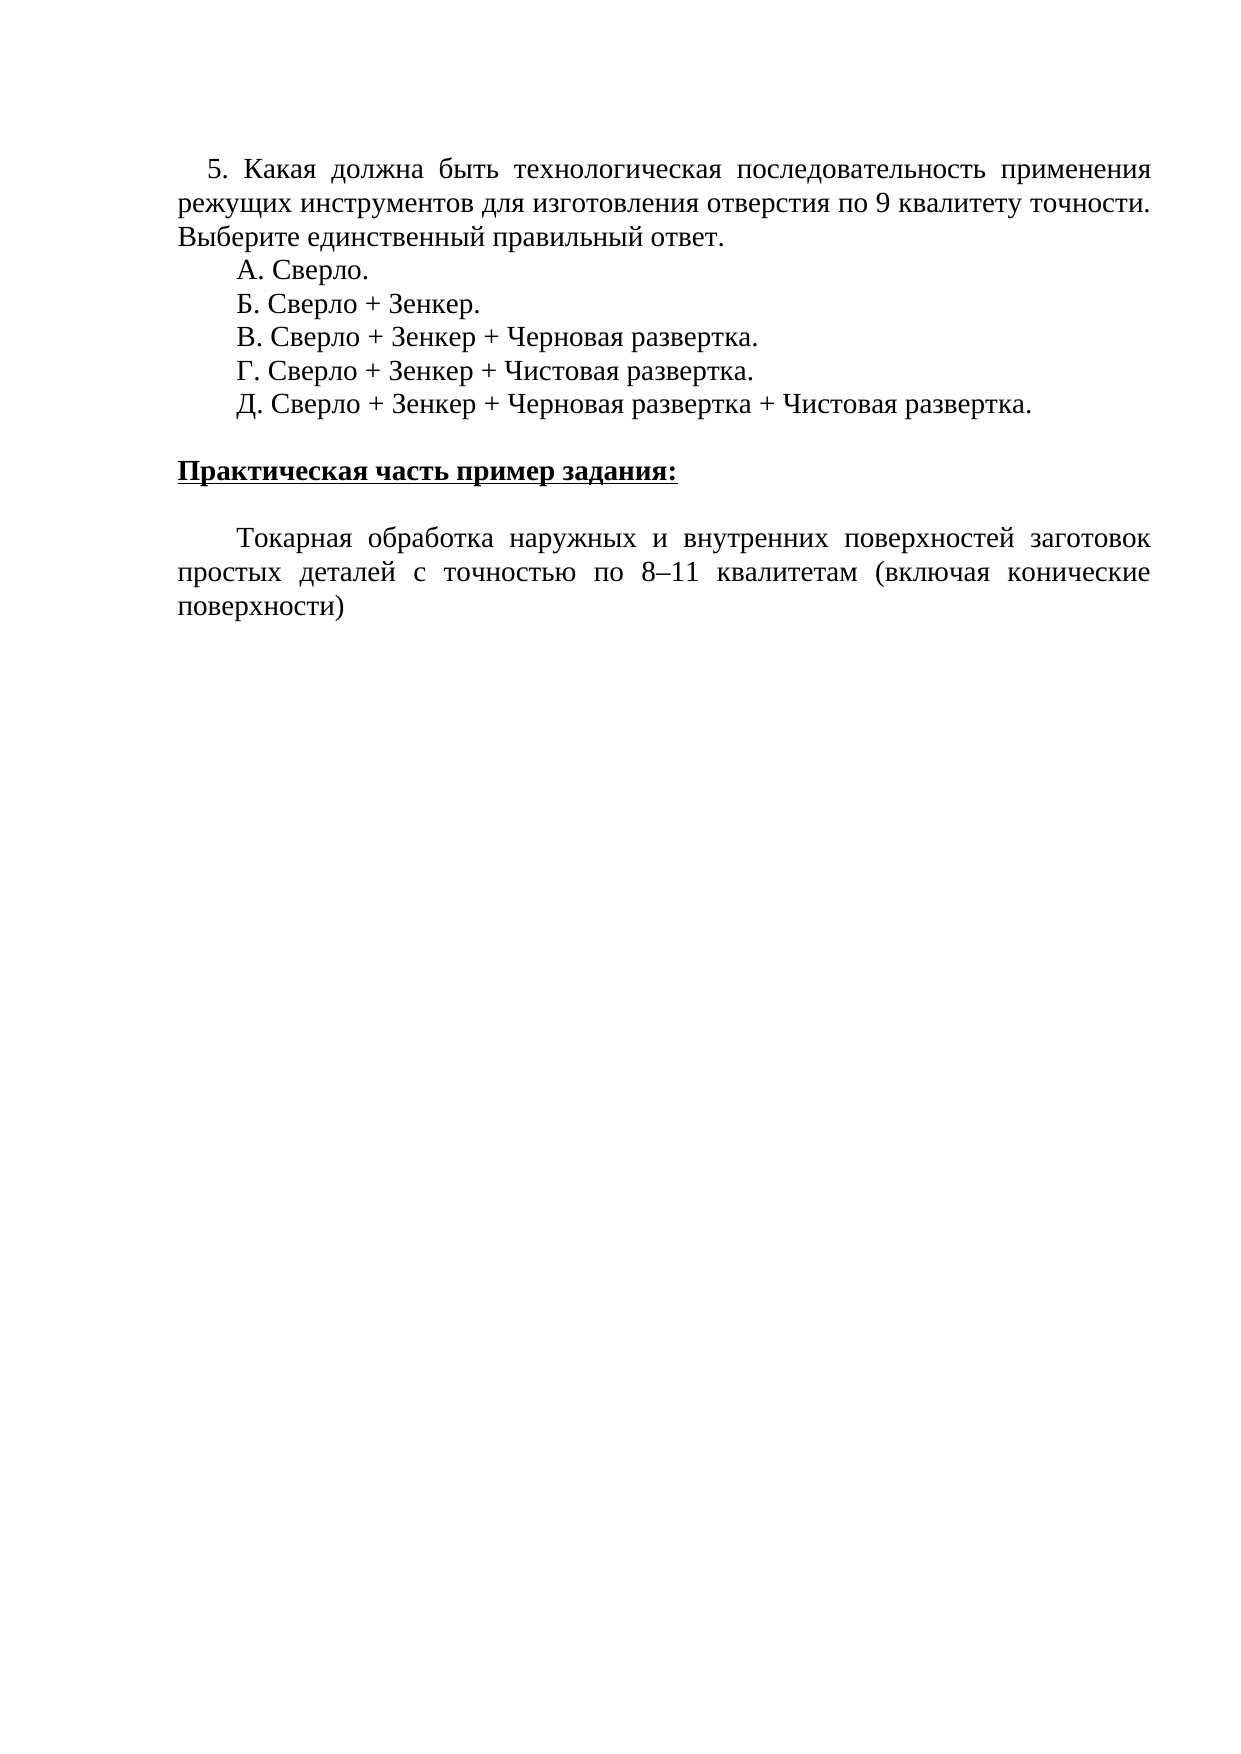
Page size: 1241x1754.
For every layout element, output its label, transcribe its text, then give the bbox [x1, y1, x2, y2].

text Г. Сверло + Зенкер + Чистовая развертка. [177, 353, 1152, 386]
text Токарная обработка наружных и внутренних поверхностей заготовок простых деталей с точностью по 8–11 квалитетам (включая конические поверхности) [177, 521, 1152, 621]
text Д. Сверло + Зенкер + Черновая развертка + Чистовая развертка. [177, 386, 1152, 420]
text 5. Какая должна быть технологическая последовательность применения режущих инструментов для изготовления отверстия по 9 квалитету точности. Выберите единственный правильный ответ. [177, 152, 1152, 252]
text В. Сверло + Зенкер + Черновая развертка. [177, 319, 1152, 353]
text Практическая часть пример задания: [177, 453, 1152, 487]
text А. Сверло. [177, 252, 1152, 286]
text Б. Сверло + Зенкер. [177, 286, 1152, 319]
